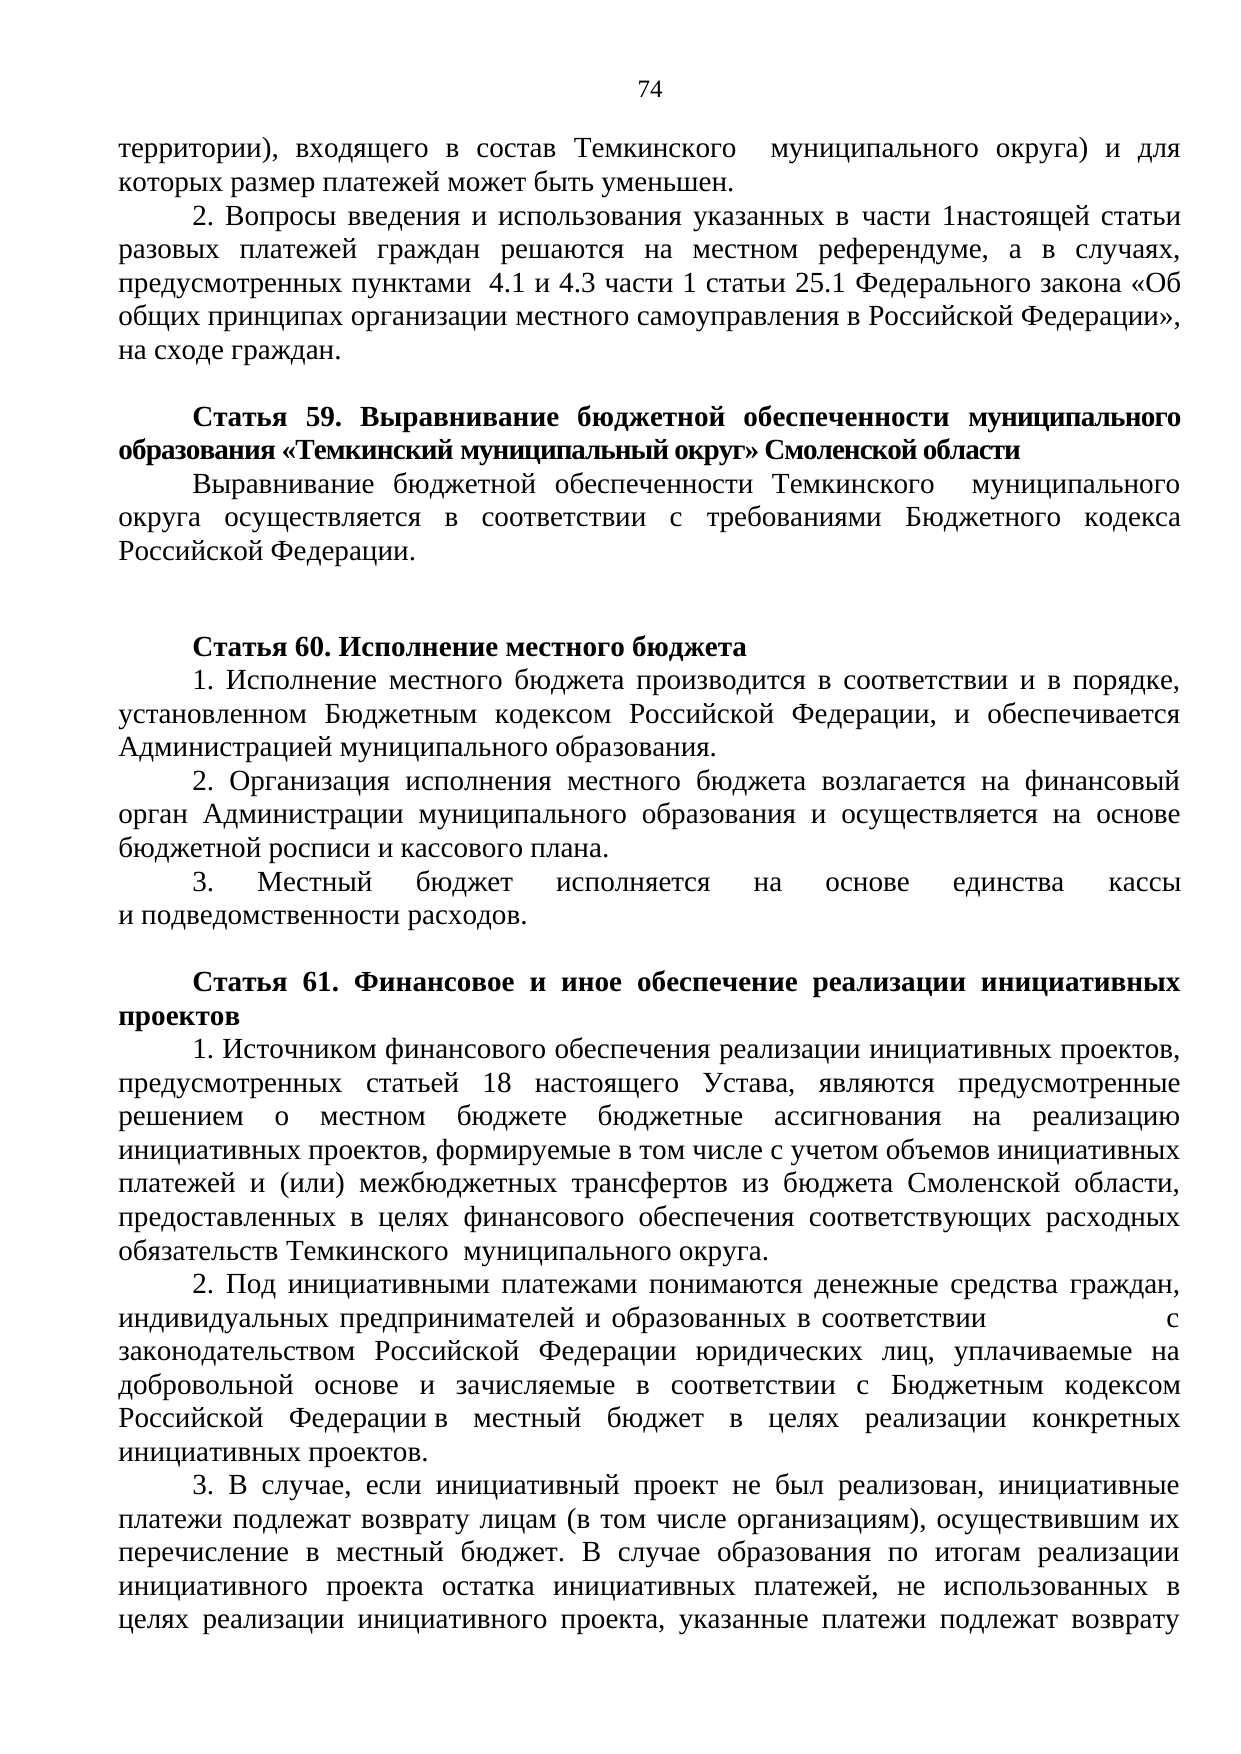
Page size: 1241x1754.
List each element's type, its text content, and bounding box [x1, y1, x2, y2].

text Статья 60. Исполнение местного бюджета [118, 629, 1181, 662]
text 2. Вопросы введения и использования указанных в части 1настоящей статьи разовых платежей граждан решаются на местном референдуме, а в случаях, предусмотренных пунктами 4.1 и 4.3 части 1 статьи 25.1 Федерального закона «Об общих принципах организации местного самоуправления в Российской Федерации», на сходе граждан. [118, 198, 1181, 365]
text 2. Организация исполнения местного бюджета возлагается на финансовый орган Администрации муниципального образования и осуществляется на основе бюджетной росписи и кассового плана. [118, 763, 1181, 864]
text Выравнивание бюджетной обеспеченности Темкинского муниципального округа осуществляется в соответствии с требованиями Бюджетного кодекса Российской Федерации. [118, 466, 1181, 567]
text 1. Источником финансового обеспечения реализации инициативных проектов, предусмотренных статьей 18 настоящего Устава, являются предусмотренные решением о местном бюджете бюджетные ассигнования на реализацию инициативных проектов, формируемые в том числе с учетом объемов инициативных платежей и (или) межбюджетных трансфертов из бюджета Смоленской области, предоставленных в целях финансового обеспечения соответствующих расходных обязательств Темкинского муниципального округа. [118, 1031, 1181, 1266]
text 2. Под инициативными платежами понимаются денежные средства граждан, индивидуальных предпринимателей и образованных в соответствии с законодательством Российской Федерации юридических лиц, уплачиваемые на добровольной основе и зачисляемые в соответствии с Бюджетным кодексом Российской Федерации в местный бюджет в целях реализации конкретных инициативных проектов. [118, 1266, 1181, 1467]
text 1. Исполнение местного бюджета производится в соответствии и в порядке, установленном Бюджетным кодексом Российской Федерации, и обеспечивается Администрацией муниципального образования. [118, 662, 1181, 763]
text Статья 59. Выравнивание бюджетной обеспеченности муниципального образования «Темкинский муниципальный округ» Смоленской области [118, 399, 1181, 466]
text 3. Местный бюджет исполняется на основе единства кассы и подведомственности расходов. [118, 864, 1181, 931]
text Статья 61. Финансовое и иное обеспечение реализации инициативных проектов [118, 964, 1181, 1031]
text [118, 131, 1181, 198]
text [118, 1467, 1181, 1635]
